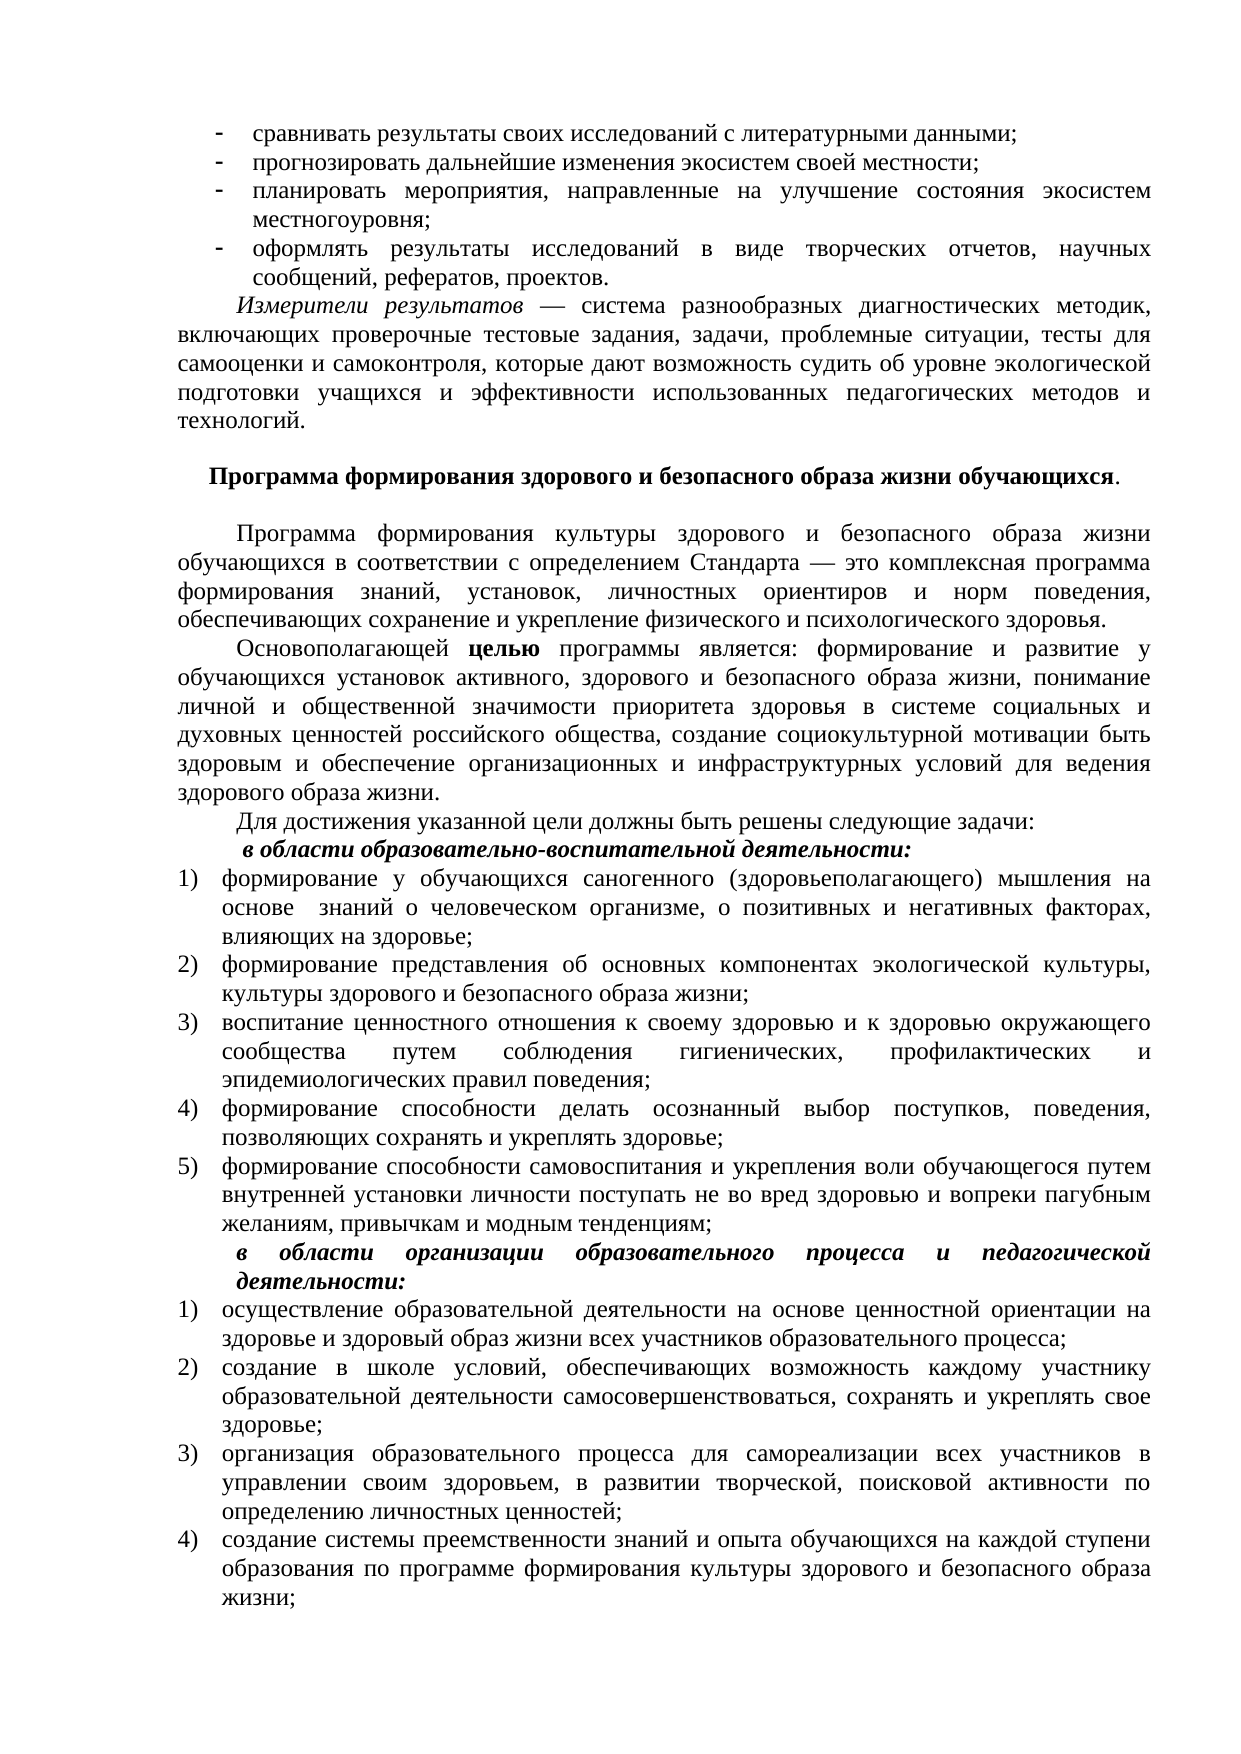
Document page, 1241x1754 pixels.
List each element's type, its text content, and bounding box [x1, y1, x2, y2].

text Программа формирования здорового и безопасного образа жизни обучающихся. [177, 461, 1152, 489]
text в области образовательно-воспитательной деятельности: [177, 834, 1152, 863]
list формирование способности самовоспитания и укрепления воли обучающегося путем внутренней установки личности поступать не во вред здоровью и вопреки пагубным желаниям, привычкам и модным тенденциям; [177, 1151, 1152, 1237]
list сравнивать результаты своих исследований с литературными данными; [215, 118, 1152, 147]
list осуществление образовательной деятельности на основе ценностной ориентации на здоровье и здоровый образ жизни всех участников образовательного процесса; [177, 1294, 1152, 1352]
list оформлять результаты исследований в виде творческих отчетов, научных сообщений, рефератов, проектов. [215, 233, 1152, 291]
list формирование у обучающихся саногенного (здоровьеполагающего) мышления на основе знаний о человеческом организме, о позитивных и негативных факторах, влияющих на здоровье; [177, 863, 1152, 949]
list планировать мероприятия, направленные на улучшение состояния экосистем местногоуровня; [215, 176, 1152, 233]
text Программа формирования культуры здорового и безопасного образа жизни обучающихся в соответствии с определением Стандарта — это комплексная программа формирования знаний, установок, личностных ориентиров и норм поведения, обеспечивающих сохранение и укрепление физического и психологического здоровья. [177, 518, 1152, 633]
text Измерители результатов — система разнообразных диагностических методик, включающих проверочные тестовые задания, задачи, проблемные ситуации, тесты для самооценки и самоконтроля, которые дают возможность судить об уровне экологической подготовки учащихся и эффективности использованных педагогических методов и технологий. [177, 291, 1152, 434]
text Основополагающей целью программы является: формирование и развитие у обучающихся установок активного, здорового и безопасного образа жизни, понимание личной и общественной значимости приоритета здоровья в системе социальных и духовных ценностей российского общества, создание социокультурной мотивации быть здоровым и обеспечение организационных и инфраструктурных условий для ведения здорового образа жизни. [177, 633, 1152, 806]
list создание системы преемственности знаний и опыта обучающихся на каждой ступени образования по программе формирования культуры здорового и безопасного образа жизни; [177, 1524, 1152, 1611]
list формирование представления об основных компонентах экологической культуры, культуры здорового и безопасного образа жизни; [177, 949, 1152, 1007]
list прогнозировать дальнейшие изменения экосистем своей местности; [215, 147, 1152, 176]
list воспитание ценностного отношения к своему здоровью и к здоровью окружающего сообщества путем соблюдения гигиенических, профилактических и эпидемиологических правил поведения; [177, 1007, 1152, 1093]
list создание в школе условий, обеспечивающих возможность каждому участнику образовательной деятельности самосовершенствоваться, сохранять и укреплять свое здоровье; [177, 1352, 1152, 1438]
text Для достижения указанной цели должны быть решены следующие задачи: [177, 806, 1152, 834]
text в области организации образовательного процесса и педагогической деятельности: [236, 1237, 1152, 1294]
list организация образовательного процесса для самореализации всех участников в управлении своим здоровьем, в развитии творческой, поисковой активности по определению личностных ценностей; [177, 1438, 1152, 1524]
list формирование способности делать осознанный выбор поступков, поведения, позволяющих сохранять и укреплять здоровье; [177, 1093, 1152, 1151]
